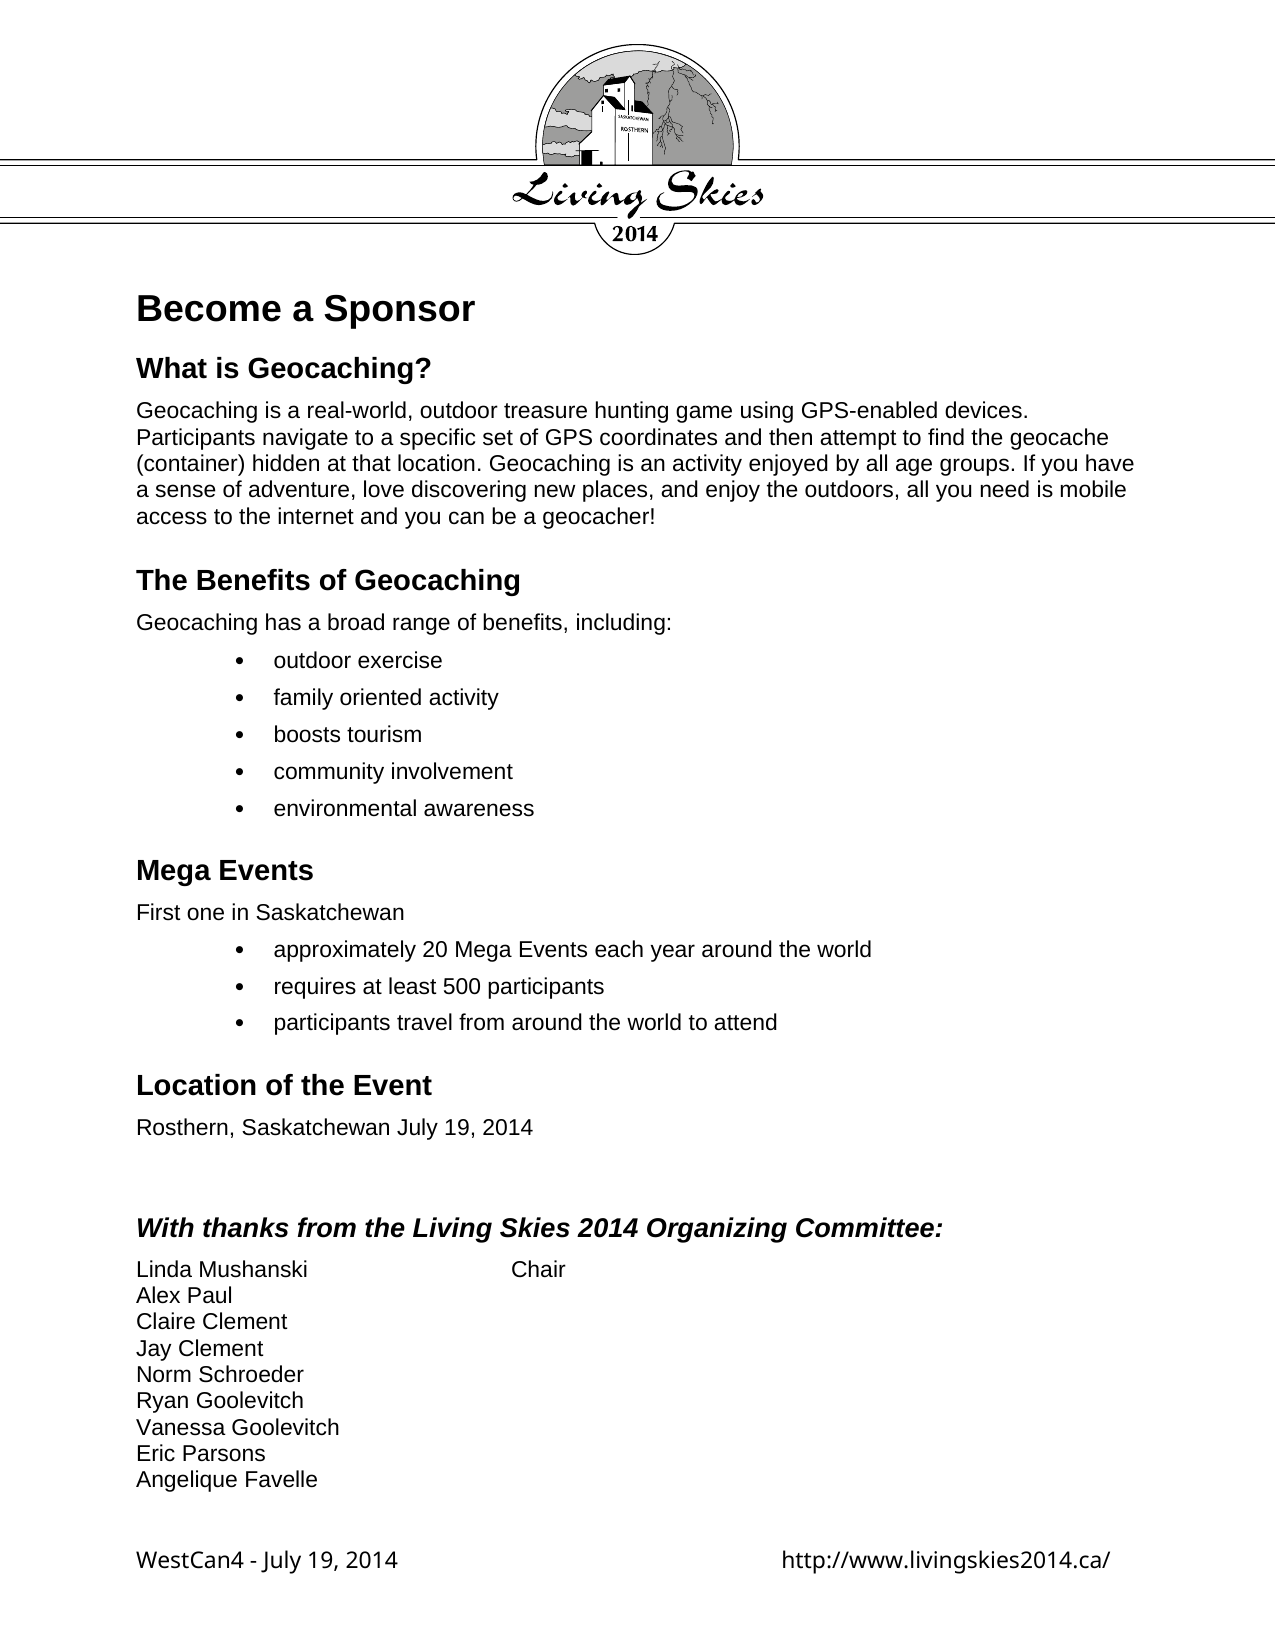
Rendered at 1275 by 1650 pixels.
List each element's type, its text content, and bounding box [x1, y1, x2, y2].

list requires at least 500 participants [236, 973, 1139, 999]
text Eric Parsons [136, 1440, 1139, 1466]
list approximately 20 Mega Events each year around the world [236, 936, 1139, 962]
text Become a Sponsor [136, 286, 1139, 329]
text Claire Clement [136, 1308, 1139, 1334]
text Location of the Event [136, 1068, 1139, 1102]
text What is Geocaching? [136, 351, 1139, 385]
text The Benefits of Geocaching [136, 562, 1139, 596]
list outdoor exercise [236, 647, 1139, 674]
list boosts tourism [236, 721, 1139, 747]
text Ryan Goolevitch [136, 1387, 1139, 1414]
list community involvement [236, 758, 1139, 784]
list participants travel from around the world to attend [236, 1009, 1139, 1036]
text First one in Saskatchewan [136, 899, 1139, 925]
text Geocaching has a broad range of benefits, including: [136, 608, 1139, 635]
text Norm Schroeder [136, 1361, 1139, 1387]
text Mega Events [136, 853, 1139, 887]
text Angelique Favelle [136, 1466, 1139, 1493]
text Alex Paul [136, 1282, 1139, 1308]
text Vanessa Goolevitch [136, 1414, 1139, 1440]
list family oriented activity [236, 684, 1139, 711]
list environmental awareness [236, 794, 1139, 821]
text Jay Clement [136, 1334, 1139, 1361]
text Linda Mushanski Chair [136, 1256, 1139, 1282]
text Rosthern, Saskatchewan July 19, 2014 [136, 1114, 1139, 1141]
text Geocaching is a real-world, outdoor treasure hunting game using GPS-enabled devices. Participants navigate to a specific set of GPS coordinates and then attempt to find the geocache (container) hidden at that location. Geocaching is an activity enjoyed by all age groups. If you have a sense of adventure, love discovering new places, and enjoy the outdoors, all you need is mobile access to the internet and you can be a geocacher! [136, 397, 1139, 529]
text With thanks from the Living Skies 2014 Organizing Committee: [136, 1212, 1139, 1243]
